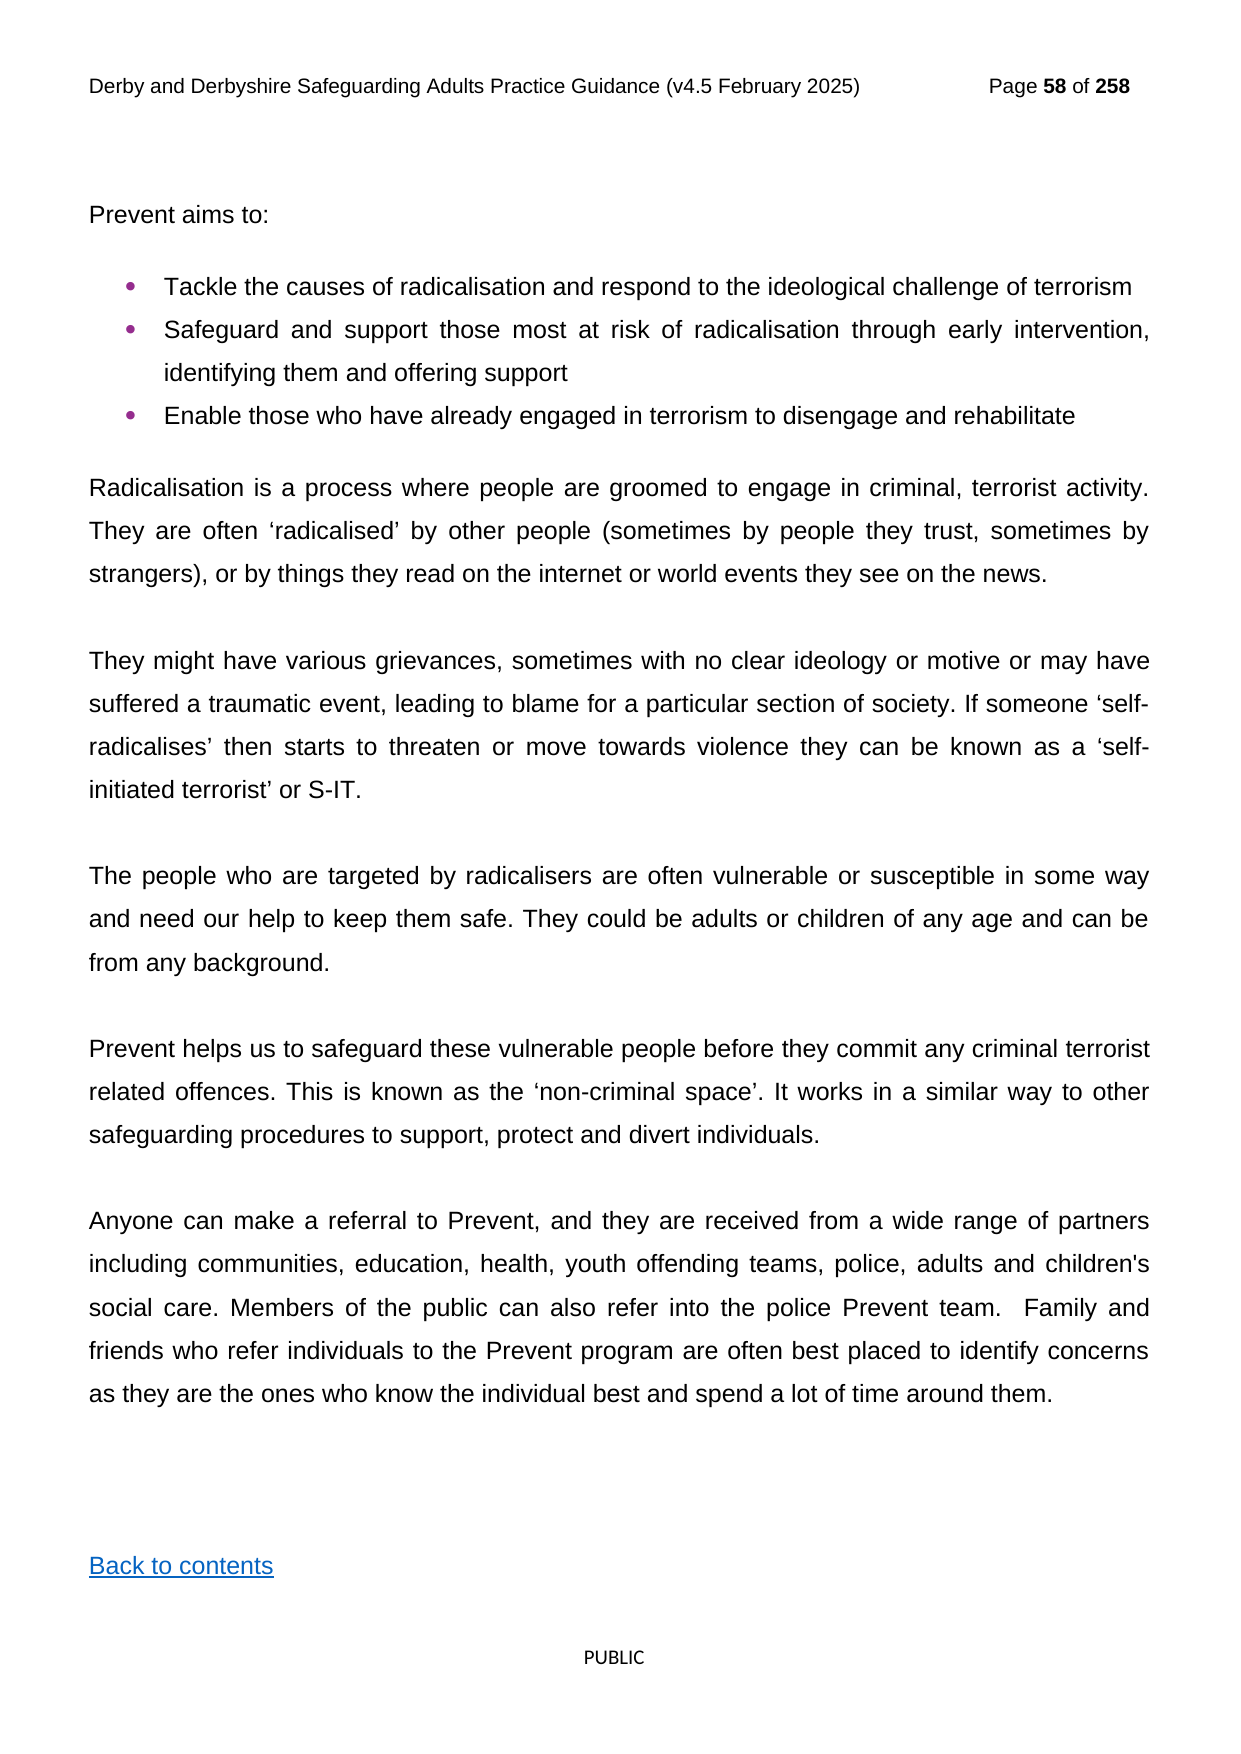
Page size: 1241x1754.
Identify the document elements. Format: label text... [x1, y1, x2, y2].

text Back to contents [89, 1551, 1152, 1580]
text Safeguard and support those most at risk of radicalisation through early intervention, identifying them and offering support [126, 315, 1152, 387]
text They might have various grievances, sometimes with no clear ideology or motive or may have suffered a traumatic event, leading to blame for a particular section of society. If someone ‘self-radicalises’ then starts to threaten or move towards violence they can be known as a ‘self-initiated terrorist’ or S-IT. [89, 646, 1152, 804]
text Anyone can make a referral to Prevent, and they are received from a wide range of partners including communities, education, health, youth offending teams, police, adults and children's social care. Members of the public can also refer into the police Prevent team. Family and friends who refer individuals to the Prevent program are often best placed to identify concerns as they are the ones who know the individual best and spend a lot of time around them. [89, 1206, 1152, 1407]
text The people who are targeted by radicalisers are often vulnerable or susceptible in some way and need our help to keep them safe. They could be adults or children of any age and can be from any background. [89, 861, 1152, 976]
text Radicalisation is a process where people are groomed to engage in criminal, terrorist activity. They are often ‘radicalised’ by other people (sometimes by people they trust, sometimes by strangers), or by things they read on the internet or world events they see on the news. [89, 473, 1152, 588]
text Prevent aims to: [89, 200, 1152, 228]
text Tackle the causes of radicalisation and respond to the ideological challenge of terrorism [126, 272, 1152, 300]
text Enable those who have already engaged in terrorism to disengage and rehabilitate [126, 401, 1152, 430]
text Prevent helps us to safeguard these vulnerable people before they commit any criminal terrorist related offences. This is known as the ‘non-criminal space’. It works in a similar way to other safeguarding procedures to support, protect and divert individuals. [89, 1034, 1152, 1149]
